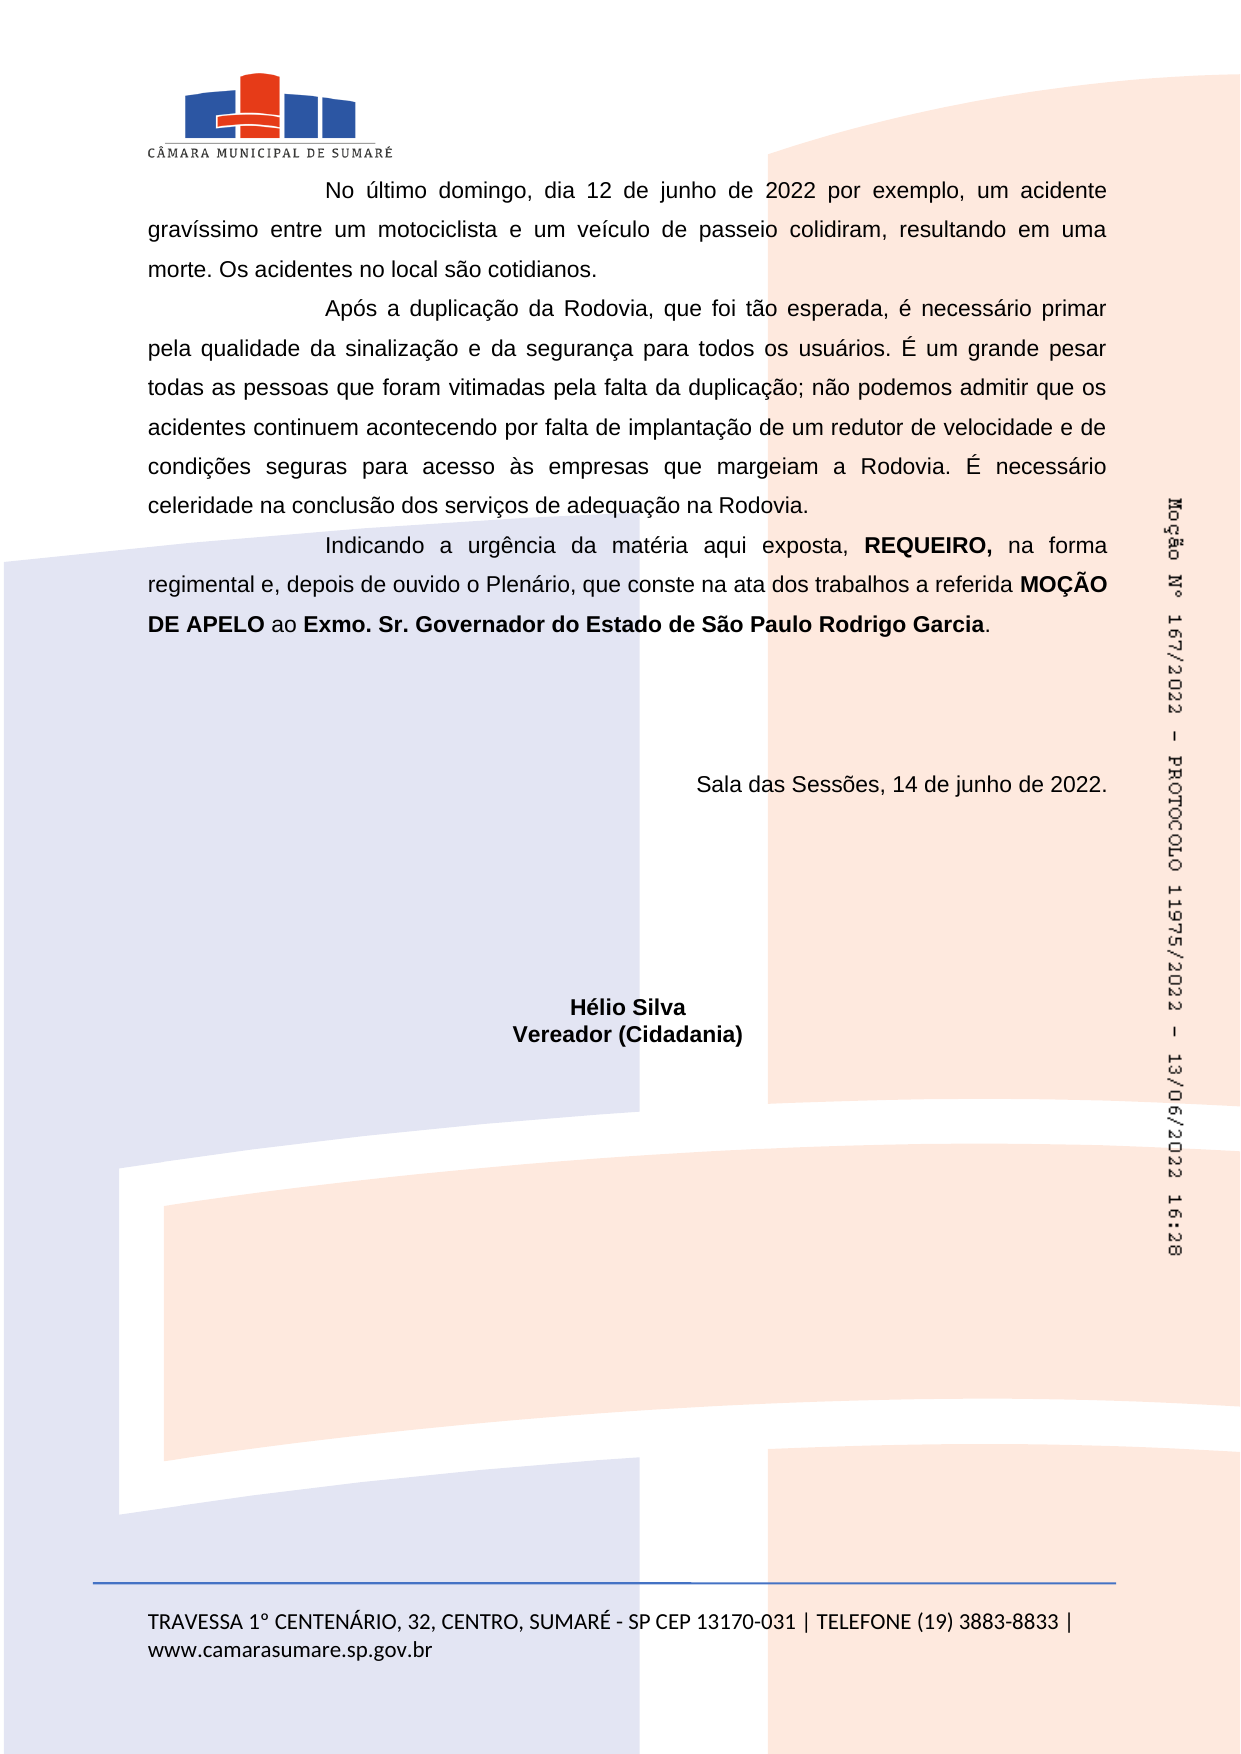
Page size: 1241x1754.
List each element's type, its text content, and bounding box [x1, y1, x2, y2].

text Indicando a urgência da matéria aqui exposta, REQUEIRO, na forma regimental e, depois de ouvido o Plenário, que conste na ata dos trabalhos a referida MOÇÃO DE APELO ao Exmo. Sr. Governador do Estado de São Paulo Rodrigo Garcia. [148, 532, 1107, 637]
picture [1142, 494, 1205, 1260]
text Vereador (Cidadania) [148, 1021, 1107, 1047]
text Após a duplicação da Rodovia, que foi tão esperada, é necessário primar pela qualidade da sinalização e da segurança para todos os usuários. É um grande pesar todas as pessoas que foram vitimadas pela falta da duplicação; não podemos admitir que os acidentes continuem acontecendo por falta de implantação de um redutor de velocidade e de condições seguras para acesso às empresas que margeiam a Rodovia. É necessário celeridade na conclusão dos serviços de adequação na Rodovia. [148, 295, 1107, 519]
text Sala das Sessões, 14 de junho de 2022. [148, 771, 1107, 797]
text No último domingo, dia 12 de junho de 2022 por exemplo, um acidente gravíssimo entre um motociclista e um veículo de passeio colidiram, resultando em uma morte. Os acidentes no local são cotidianos. [148, 177, 1107, 282]
text Hélio Silva [148, 994, 1107, 1021]
picture [147, 73, 394, 160]
